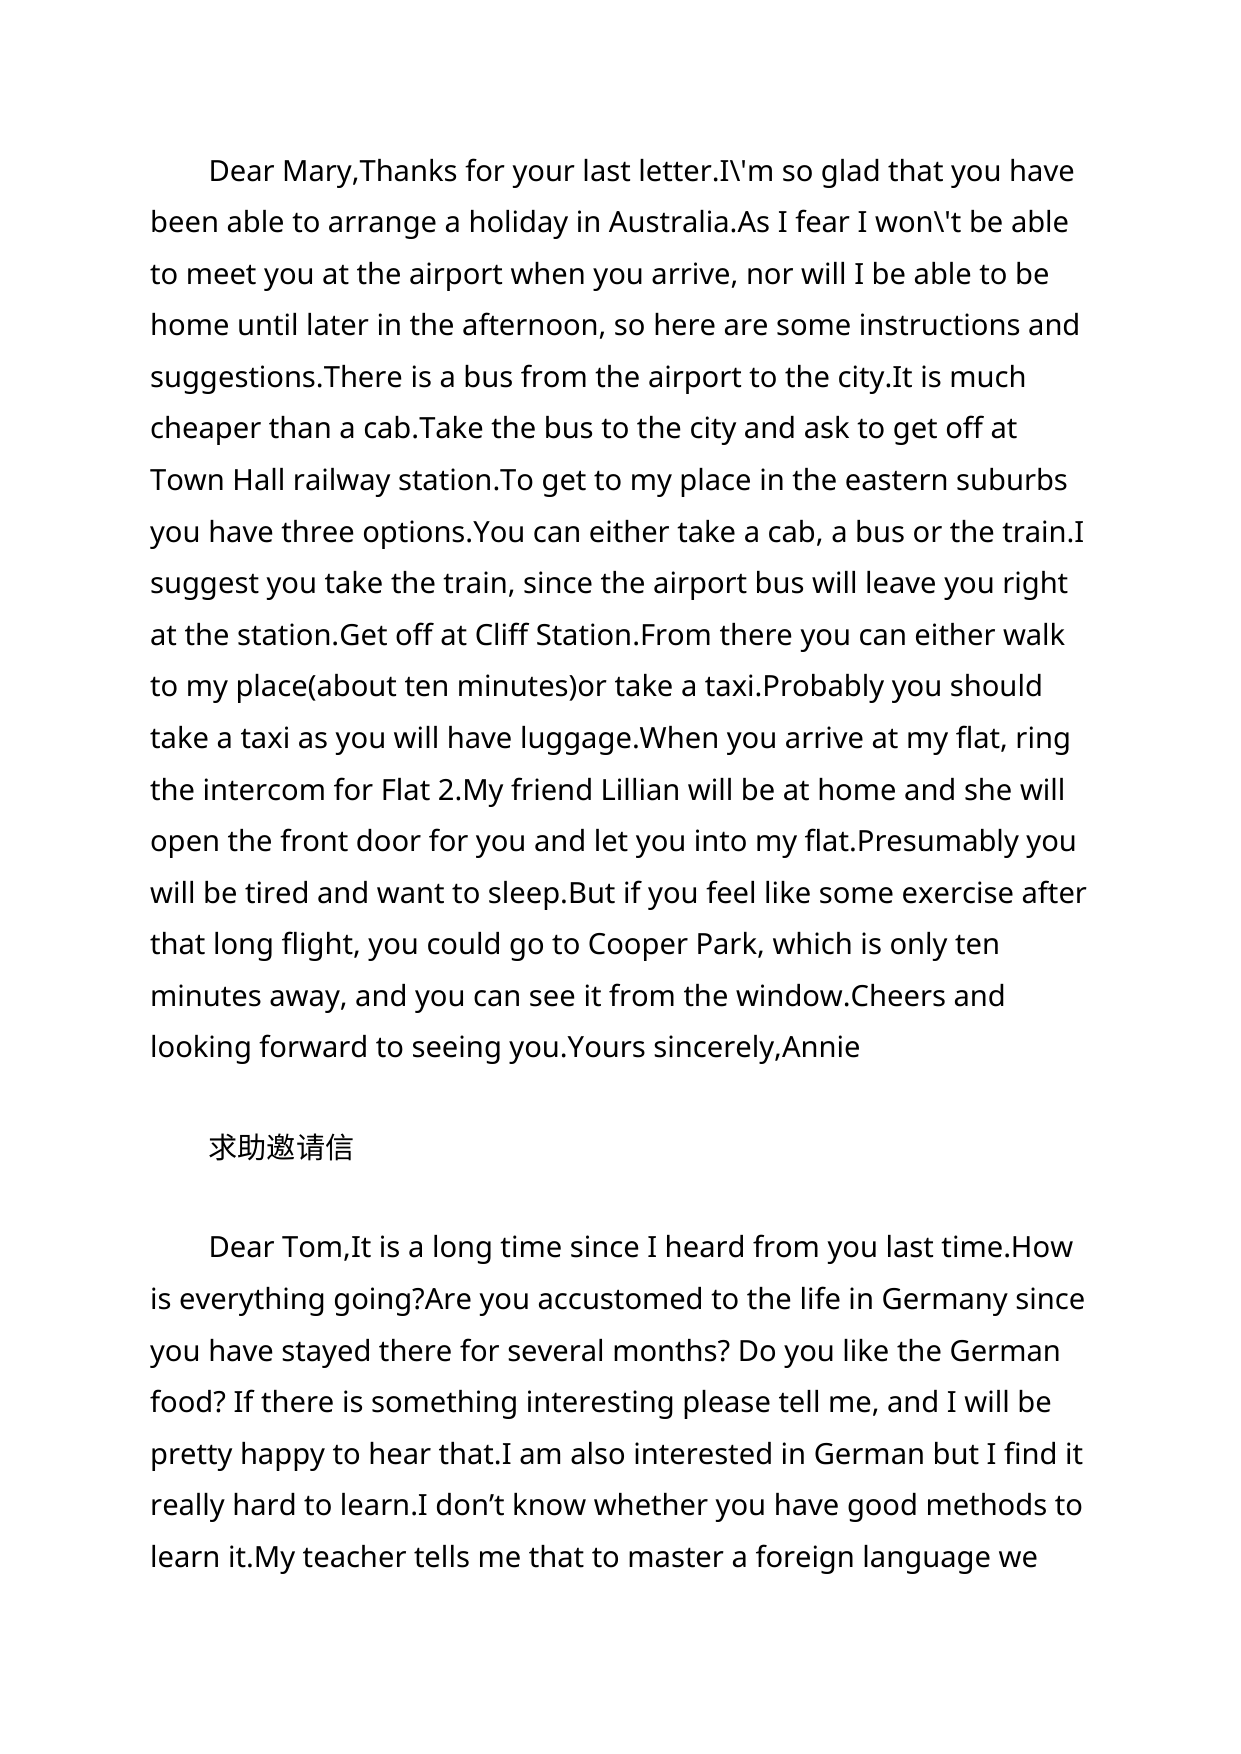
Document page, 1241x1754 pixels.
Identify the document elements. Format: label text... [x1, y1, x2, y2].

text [150, 1227, 1090, 1576]
text Dear Mary,Thanks for your last letter.I\'m so glad that you have been able to arrange a holiday in Australia.As I fear I won\'t be able to meet you at the airport when you arrive, nor will I be able to be home until later in the afternoon, so here are some instructions and suggestions.There is a bus from the airport to the city.It is much cheaper than a cab.Take the bus to the city and ask to get off at Town Hall railway station.To get to my place in the eastern suburbs you have three options.You can either take a cab, a bus or the train.I suggest you take the train, since the airport bus will leave you right at the station.Get off at Cliff Station.From there you can either walk to my place(about ten minutes)or take a taxi.Probably you should take a taxi as you will have luggage.When you arrive at my flat, ring the intercom for Flat 2.My friend Lillian will be at home and she will open the front door for you and let you into my flat.Presumably you will be tired and want to sleep.But if you feel like some exercise after that long flight, you could go to Cooper Park, which is only ten minutes away, and you can see it from the window.Cheers and looking forward to seeing you.Yours sincerely,Annie [150, 150, 1090, 1066]
text 求助邀请信 [150, 1125, 1090, 1167]
